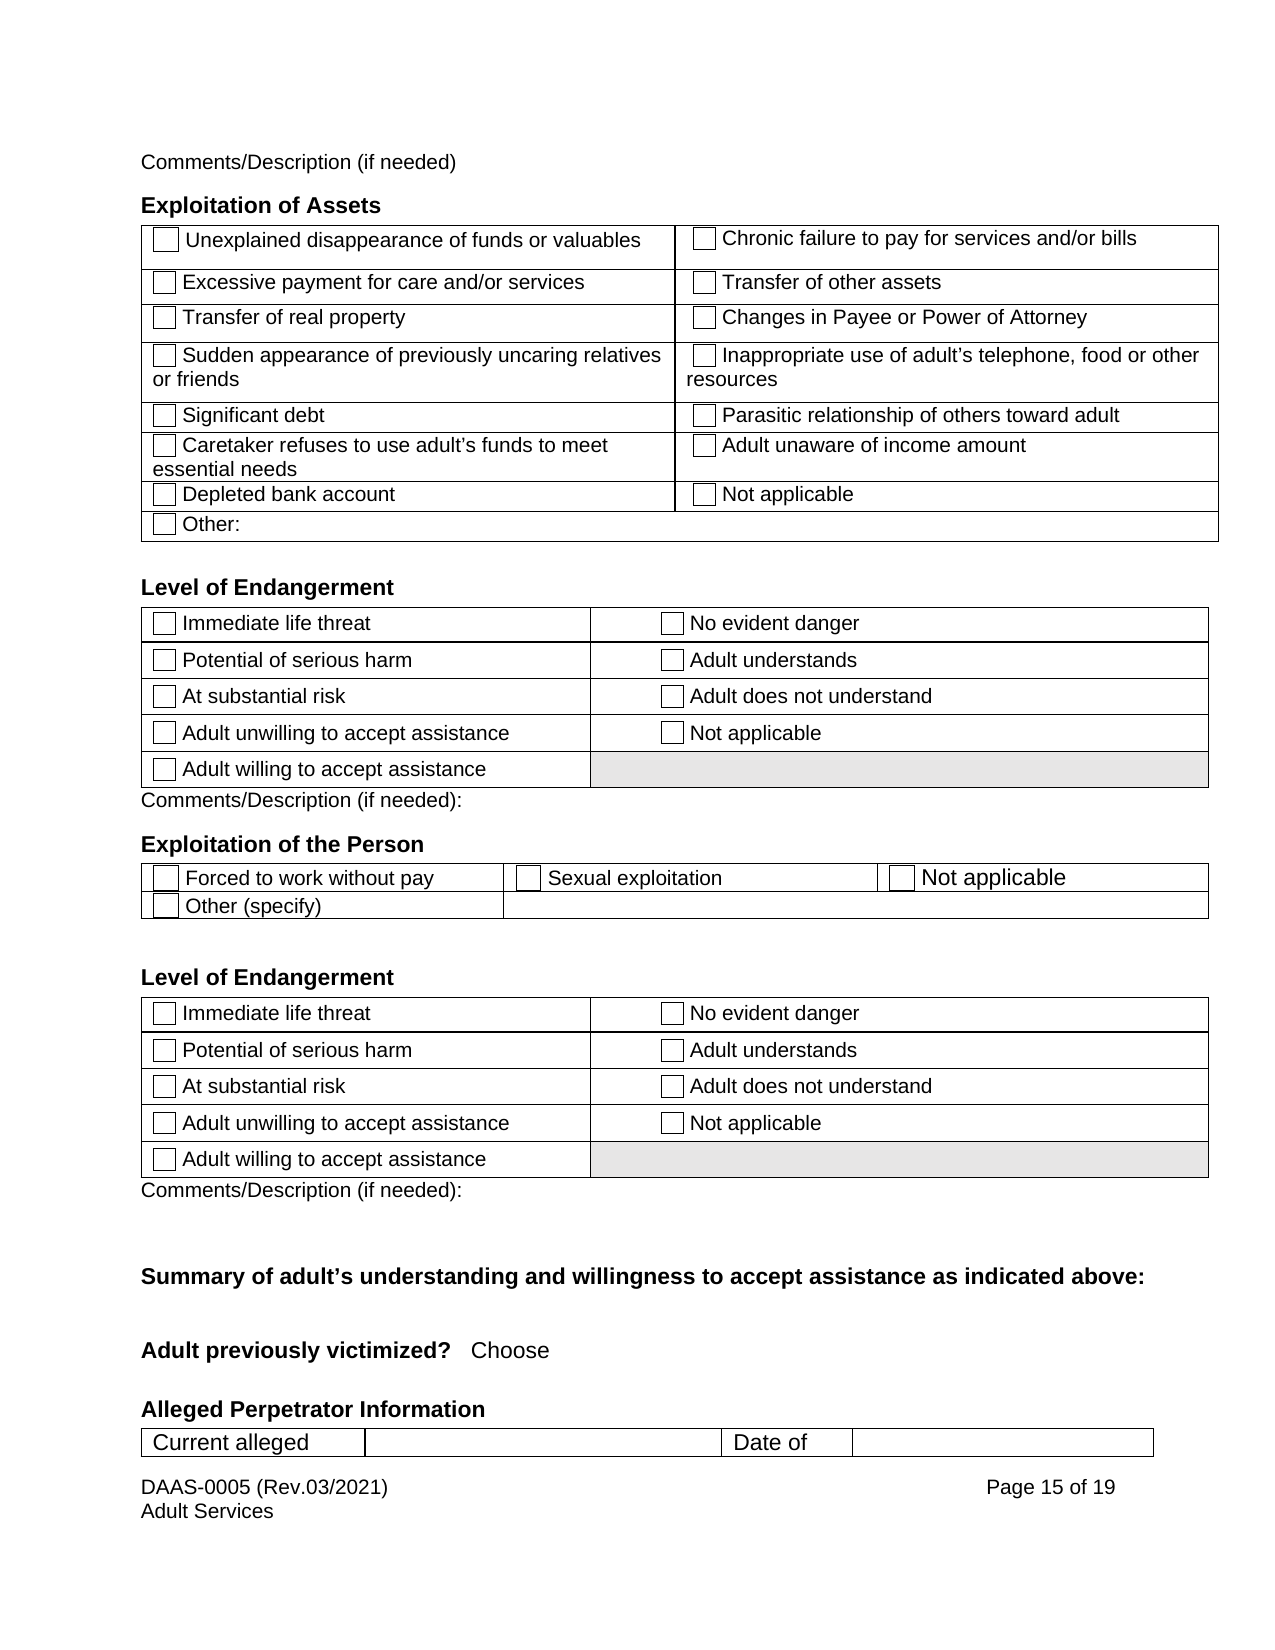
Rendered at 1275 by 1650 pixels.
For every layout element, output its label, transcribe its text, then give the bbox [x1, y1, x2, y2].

table_header Immediate life threat [142, 998, 590, 1031]
table_header Chronic failure to pay for services and/or bills [676, 226, 1218, 269]
text Comments/Description (if needed): [141, 1178, 1209, 1202]
table_cell [591, 752, 1208, 787]
table_cell At substantial risk [142, 1069, 590, 1104]
table_cell Parasitic relationship of others toward adult [676, 403, 1218, 432]
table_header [142, 1429, 364, 1456]
text Level of Endangerment [141, 574, 1209, 601]
table_cell [504, 892, 1208, 918]
table_cell Other (specify) [142, 892, 503, 918]
table_cell Transfer of real property [142, 305, 674, 342]
table_cell Excessive payment for care and/or services [142, 270, 674, 304]
text Exploitation of Assets [141, 192, 1209, 219]
table_cell At substantial risk [142, 679, 590, 714]
table_cell Adult does not understand [591, 679, 1208, 714]
table_cell Other: [142, 512, 1218, 541]
table_header No evident danger [591, 608, 1208, 641]
table_cell Depleted bank account [142, 482, 674, 511]
table_cell Adult willing to accept assistance [142, 1142, 590, 1177]
table_cell Caretaker refuses to use adult’s funds to meet essential needs [142, 433, 674, 481]
table_header [366, 1429, 721, 1456]
table_cell Adult unwilling to accept assistance [142, 715, 590, 751]
text Comments/Description (if needed) [141, 150, 1209, 174]
table_cell Transfer of other assets [676, 270, 1218, 304]
text Comments/Description (if needed): [141, 788, 1209, 812]
table_cell Potential of serious harm [142, 1033, 590, 1068]
table_cell Adult does not understand [591, 1069, 1208, 1104]
table_cell Adult understands [591, 643, 1208, 678]
table_cell Adult willing to accept assistance [142, 752, 590, 787]
table_cell Not applicable [591, 715, 1208, 751]
table_cell Significant debt [142, 403, 674, 432]
table_header Date of birth [722, 1429, 852, 1456]
text Alleged Perpetrator Information [141, 1396, 1209, 1422]
table_cell Sudden appearance of previously uncaring relatives or friends [142, 343, 674, 402]
table_cell Adult unaware of income amount [676, 433, 1218, 481]
table_header Sexual exploitation [504, 864, 877, 891]
table_header No evident danger [591, 998, 1208, 1031]
table_cell Not applicable [591, 1105, 1208, 1141]
table_header [853, 1429, 1153, 1456]
text Summary of adult’s understanding and willingness to accept assistance as indicated above: [141, 1263, 1209, 1290]
table_header Unexplained disappearance of funds or valuables [142, 226, 674, 269]
table_cell Not applicable [676, 482, 1218, 511]
table_header Not applicable [878, 864, 1208, 891]
table_header Immediate life threat [142, 608, 590, 641]
table_cell Adult unwilling to accept assistance [142, 1105, 590, 1141]
table_cell Potential of serious harm [142, 643, 590, 678]
table_cell Inappropriate use of adult’s telephone, food or other resources [676, 343, 1218, 402]
table_cell Changes in Payee or Power of Attorney [676, 305, 1218, 342]
text Adult previously victimized? [141, 1337, 1209, 1363]
text Exploitation of the Person [141, 831, 1209, 857]
table_cell Adult understands [591, 1033, 1208, 1068]
text Level of Endangerment [141, 964, 1209, 991]
table_header Forced to work without pay [142, 864, 503, 891]
table_cell [591, 1142, 1208, 1177]
